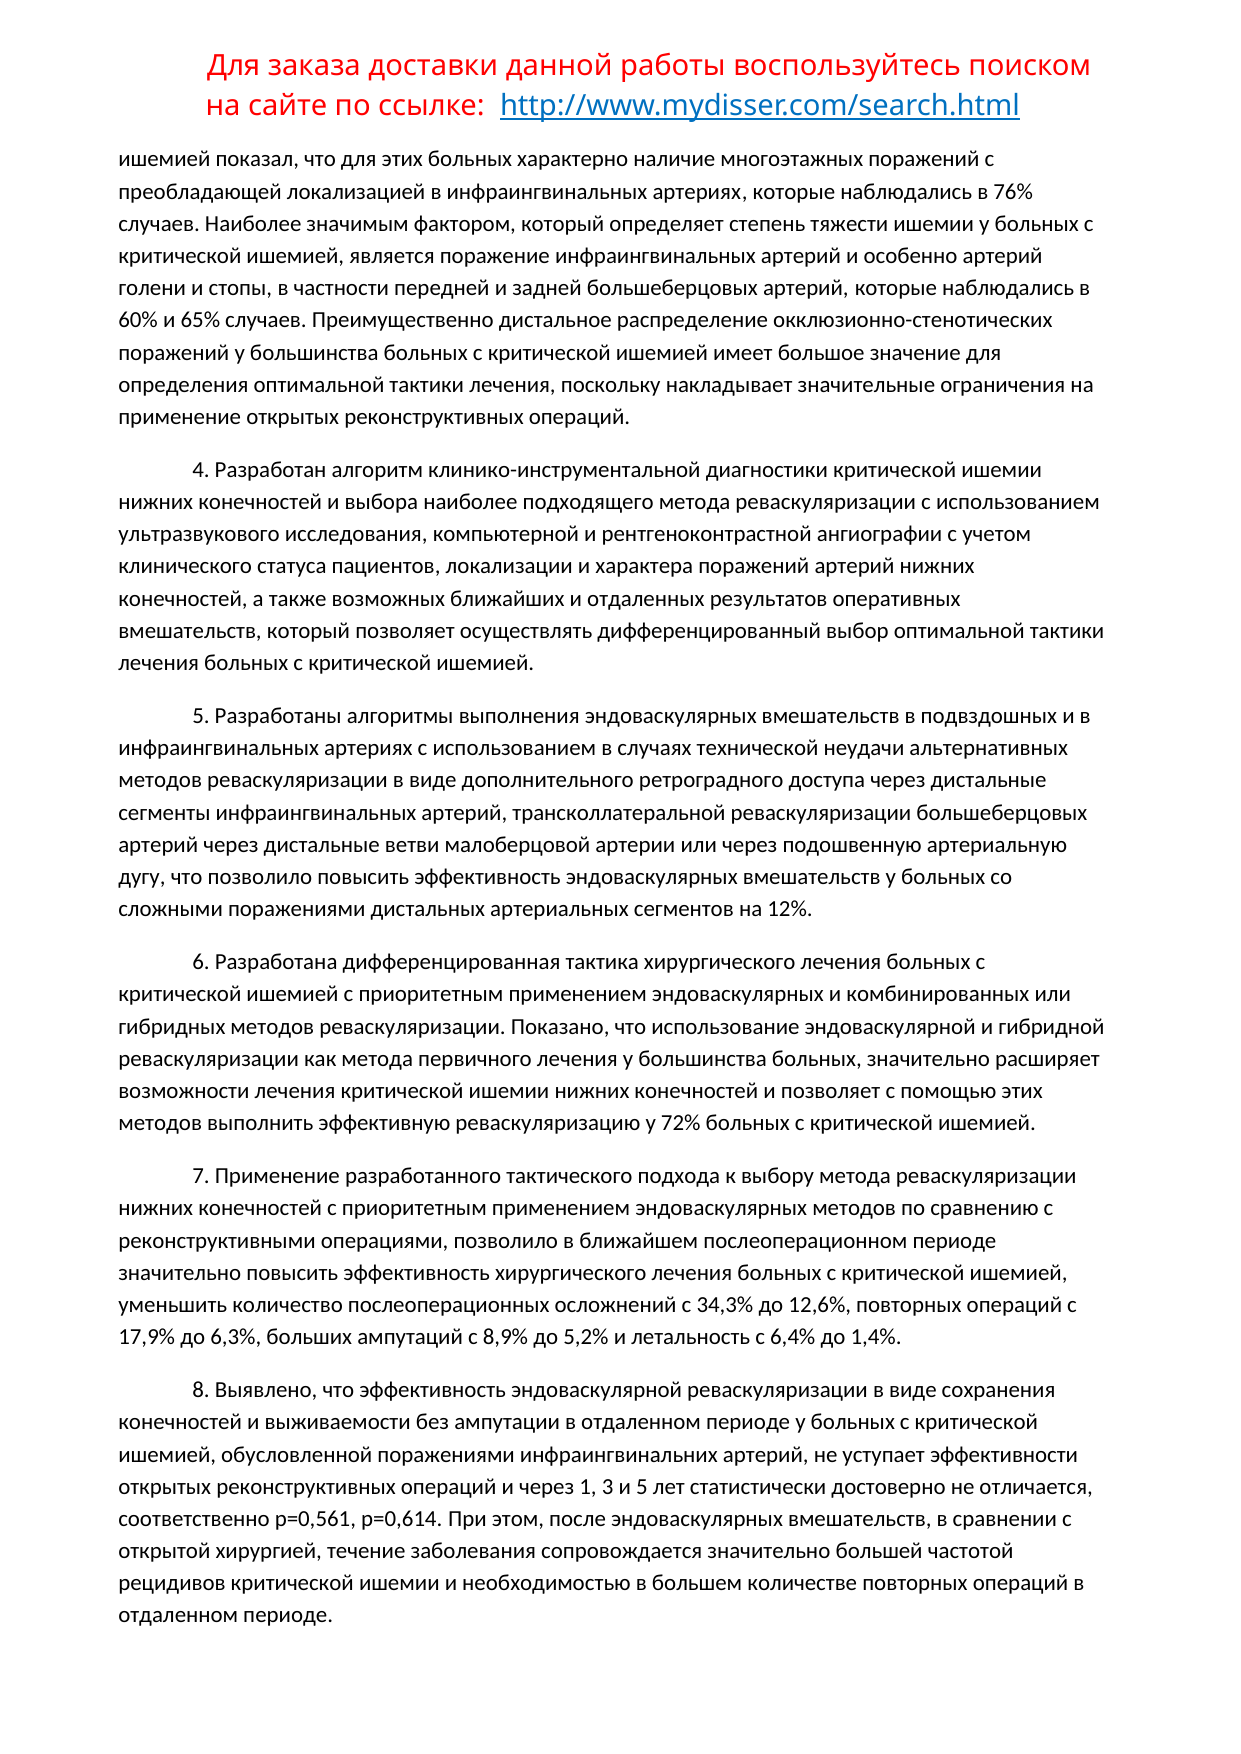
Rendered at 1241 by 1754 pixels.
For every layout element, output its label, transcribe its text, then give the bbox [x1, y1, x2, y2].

text 7. Применение разработанного тактического подхода к выбору метода реваскуляризации нижних конечностей с приоритетным применением эндоваскулярных методов по сравнению с реконструктивными операциями, позволило в ближайшем послеоперационном периоде значительно повысить эффективность хирургического лечения больных с критической ишемией, уменьшить количество послеоперационных осложнений с 34,3% до 12,6%, повторных операций с 17,9% до 6,3%, больших ампутаций с 8,9% до 5,2% и летальность с 6,4% до 1,4%. [118, 1161, 1107, 1350]
text 8. Выявлено, что эффективность эндоваскулярной реваскуляризации в виде сохранения конечностей и выживаемости без ампутации в отдаленном периоде у больных с критической ишемией, обусловленной поражениями инфраингвинальних артерий, не уступает эффективности открытых реконструктивных операций и через 1, 3 и 5 лет статистически достоверно не отличается, соответственно р=0,561, р=0,614. При этом, после эндоваскулярных вмешательств, в сравнении с открытой хирургией, течение заболевания сопровождается значительно большей частотой рецидивов критической ишемии и необходимостью в большем количестве повторных операций в отдаленном периоде. [118, 1375, 1107, 1629]
text 4. Разработан алгоритм клинико-инструментальной диагностики критической ишемии нижних конечностей и выбора наиболее подходящего метода реваскуляризации с использованием ультразвукового исследования, компьютерной и рентгеноконтрастной ангиографии с учетом клинического статуса пациентов, локализации и характера поражений артерий нижних конечностей, а также возможных ближайших и отдаленных результатов оперативных вмешательств, который позволяет осуществлять дифференцированный выбор оптимальной тактики лечения больных с критической ишемией. [118, 455, 1107, 676]
text 6. Разработана дифференцированная тактика хирургического лечения больных с критической ишемией с приоритетным применением эндоваскулярных и комбинированных или гибридных методов реваскуляризации. Показано, что использование эндоваскулярной и гибридной реваскуляризации как метода первичного лечения у большинства больных, значительно расширяет возможности лечения критической ишемии нижних конечностей и позволяет с помощью этих методов выполнить эффективную реваскуляризацию у 72% больных с критической ишемией. [118, 947, 1107, 1136]
text 5. Разработаны алгоритмы выполнения эндоваскулярных вмешательств в подвздошных и в инфраингвинальных артериях с использованием в случаях технической неудачи альтернативных методов реваскуляризации в виде дополнительного ретроградного доступа через дистальные сегменты инфраингвинальных артерий, трансколлатеральной реваскуляризации большеберцовых артерий через дистальные ветви малоберцовой артерии или через подошвенную артериальную дугу, что позволило повысить эффективность эндоваскулярных вмешательств у больных со сложными поражениями дистальных артериальных сегментов на 12%. [118, 701, 1107, 922]
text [118, 144, 1107, 430]
